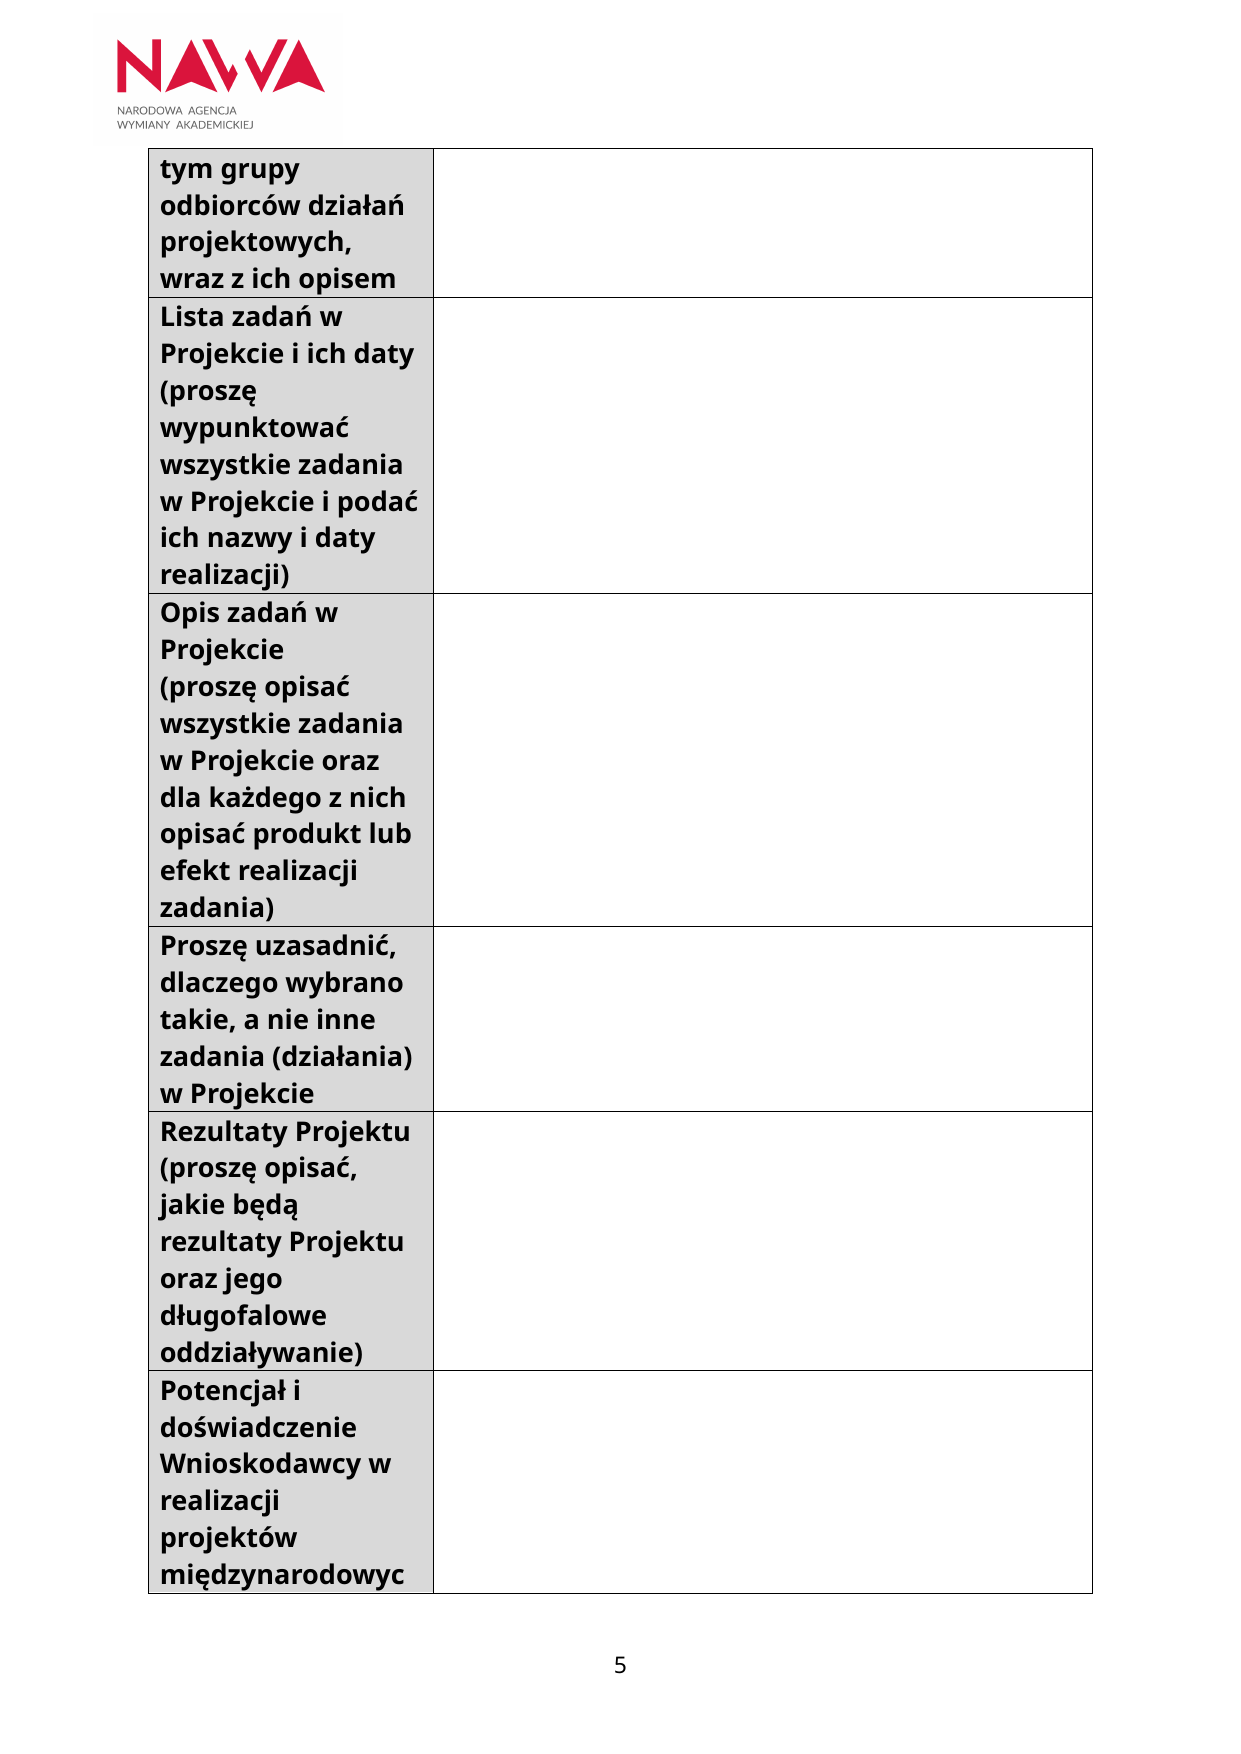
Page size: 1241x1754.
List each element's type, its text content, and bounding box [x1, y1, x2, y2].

table_cell [434, 927, 1092, 1111]
table_cell [434, 1371, 1092, 1592]
table_cell Opis zadań w Projekcie (proszę opisać wszystkie zadania w Projekcie oraz dla każdego z nich opisać produkt lub efekt realizacji zadania) [149, 594, 433, 926]
table_cell Lista zadań w Projekcie i ich daty (proszę wypunktować wszystkie zadania w Projekcie i podać ich nazwy i daty realizacji) [149, 298, 433, 593]
table_cell [434, 1112, 1092, 1370]
table_cell [434, 594, 1092, 926]
table_cell Proszę uzasadnić, dlaczego wybrano takie, a nie inne zadania (działania) w Projekcie [149, 927, 433, 1111]
table_cell [434, 298, 1092, 593]
table_cell [434, 149, 1092, 297]
picture [92, 13, 343, 146]
table_cell Rezultaty Projektu (proszę opisać, jakie będą rezultaty Projektu oraz jego długofalowe oddziaływanie) [149, 1112, 433, 1370]
table_cell Grupy docelowe, w tym grupy odbiorców działań projektowych, wraz z ich opisem [149, 149, 433, 297]
